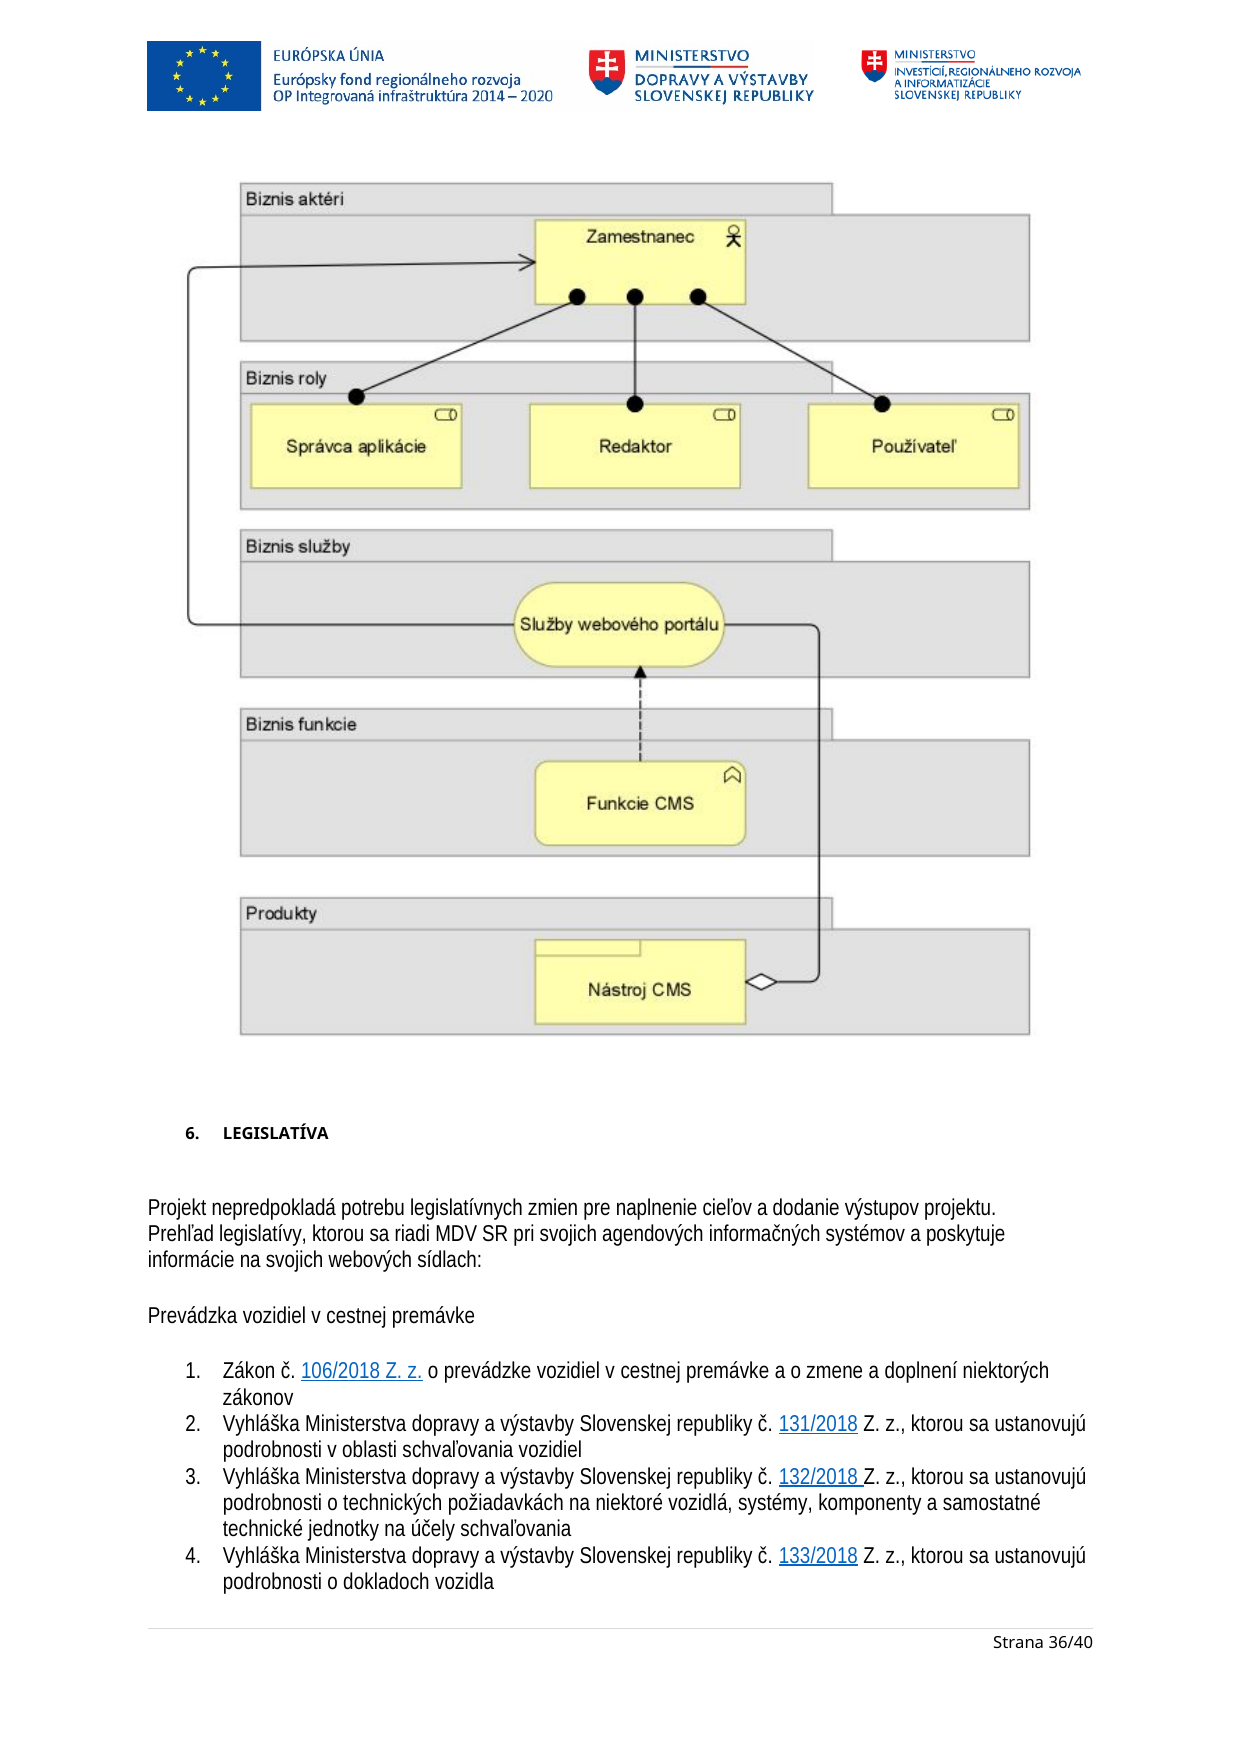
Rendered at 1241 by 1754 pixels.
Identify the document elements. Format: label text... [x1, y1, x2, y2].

picture [147, 147, 1093, 1074]
list Vyhláška Ministerstva dopravy a výstavby Slovenskej republiky č. 132/2018 Z. z., ktorou sa ustanovujú podrobnosti o technických požiadavkách na niektoré vozidlá, systémy, komponenty a samostatné technické jednotky na účely schvaľovania [185, 1463, 1093, 1542]
list Vyhláška Ministerstva dopravy a výstavby Slovenskej republiky č. 133/2018 Z. z., ktorou sa ustanovujú podrobnosti o dokladoch vozidla [185, 1542, 1093, 1594]
text Prevádzka vozidiel v cestnej premávke [148, 1302, 1093, 1328]
list Zákon č. 106/2018 Z. z. o prevádzke vozidiel v cestnej premávke a o zmene a doplnení niektorých zákonov [185, 1357, 1093, 1410]
text Prehľad legislatívy, ktorou sa riadi MDV SR pri svojich agendových informačných systémov a poskytuje informácie na svojich webových sídlach: [148, 1220, 1093, 1272]
picture [147, 41, 1089, 111]
list Vyhláška Ministerstva dopravy a výstavby Slovenskej republiky č. 131/2018 Z. z., ktorou sa ustanovujú podrobnosti v oblasti schvaľovania vozidiel [185, 1410, 1093, 1463]
text Projekt nepredpokladá potrebu legislatívnych zmien pre naplnenie cieľov a dodanie výstupov projektu. [148, 1193, 1093, 1220]
subtitle LEGISLATÍVA [185, 1122, 1093, 1144]
